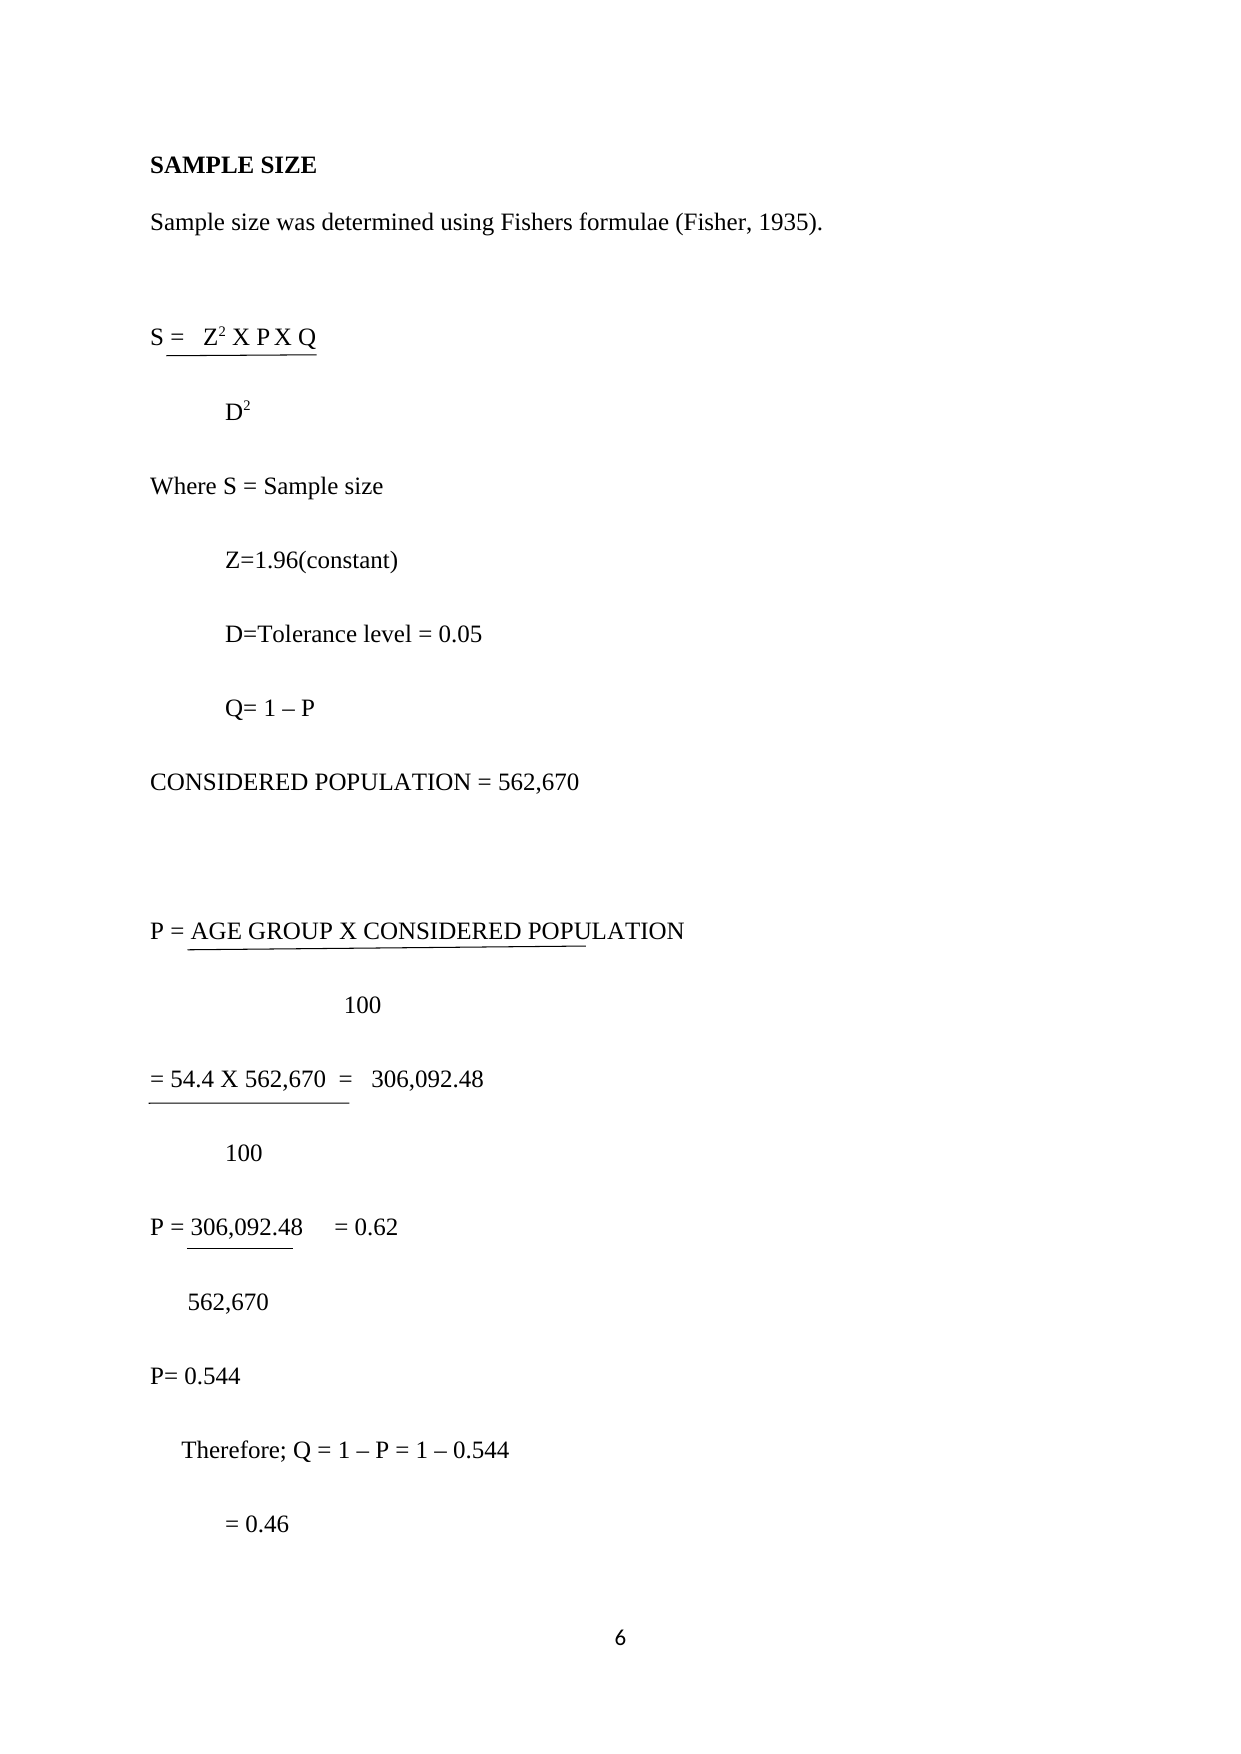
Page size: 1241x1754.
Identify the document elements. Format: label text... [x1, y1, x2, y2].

text P = 306,092.48 = 0.62 [150, 1212, 1090, 1241]
text P = AGE GROUP X CONSIDERED POPULATION [150, 916, 1090, 944]
text S = Z2 X P X Q [150, 322, 1090, 351]
text = 54.4 X 562,670 = 306,092.48 [150, 1064, 1090, 1093]
text Sample size was determined using Fishers formulae (Fisher, 1935). [150, 207, 1090, 236]
text P= 0.544 [150, 1361, 1090, 1389]
text SAMPLE SIZE [150, 150, 1090, 179]
text D2 [150, 397, 1090, 425]
text CONSIDERED POPULATION = 562,670 [150, 767, 1090, 796]
text 100 [150, 990, 1090, 1019]
text Q= 1 – P [150, 693, 1090, 722]
text D=Tolerance level = 0.05 [150, 619, 1090, 648]
text 562,670 [150, 1287, 1090, 1315]
text = 0.46 [150, 1509, 1090, 1538]
text Therefore; Q = 1 – P = 1 – 0.544 [150, 1435, 1090, 1464]
text Z=1.96(constant) [150, 545, 1090, 574]
text Where S = Sample size [150, 471, 1090, 499]
text 100 [150, 1138, 1090, 1167]
